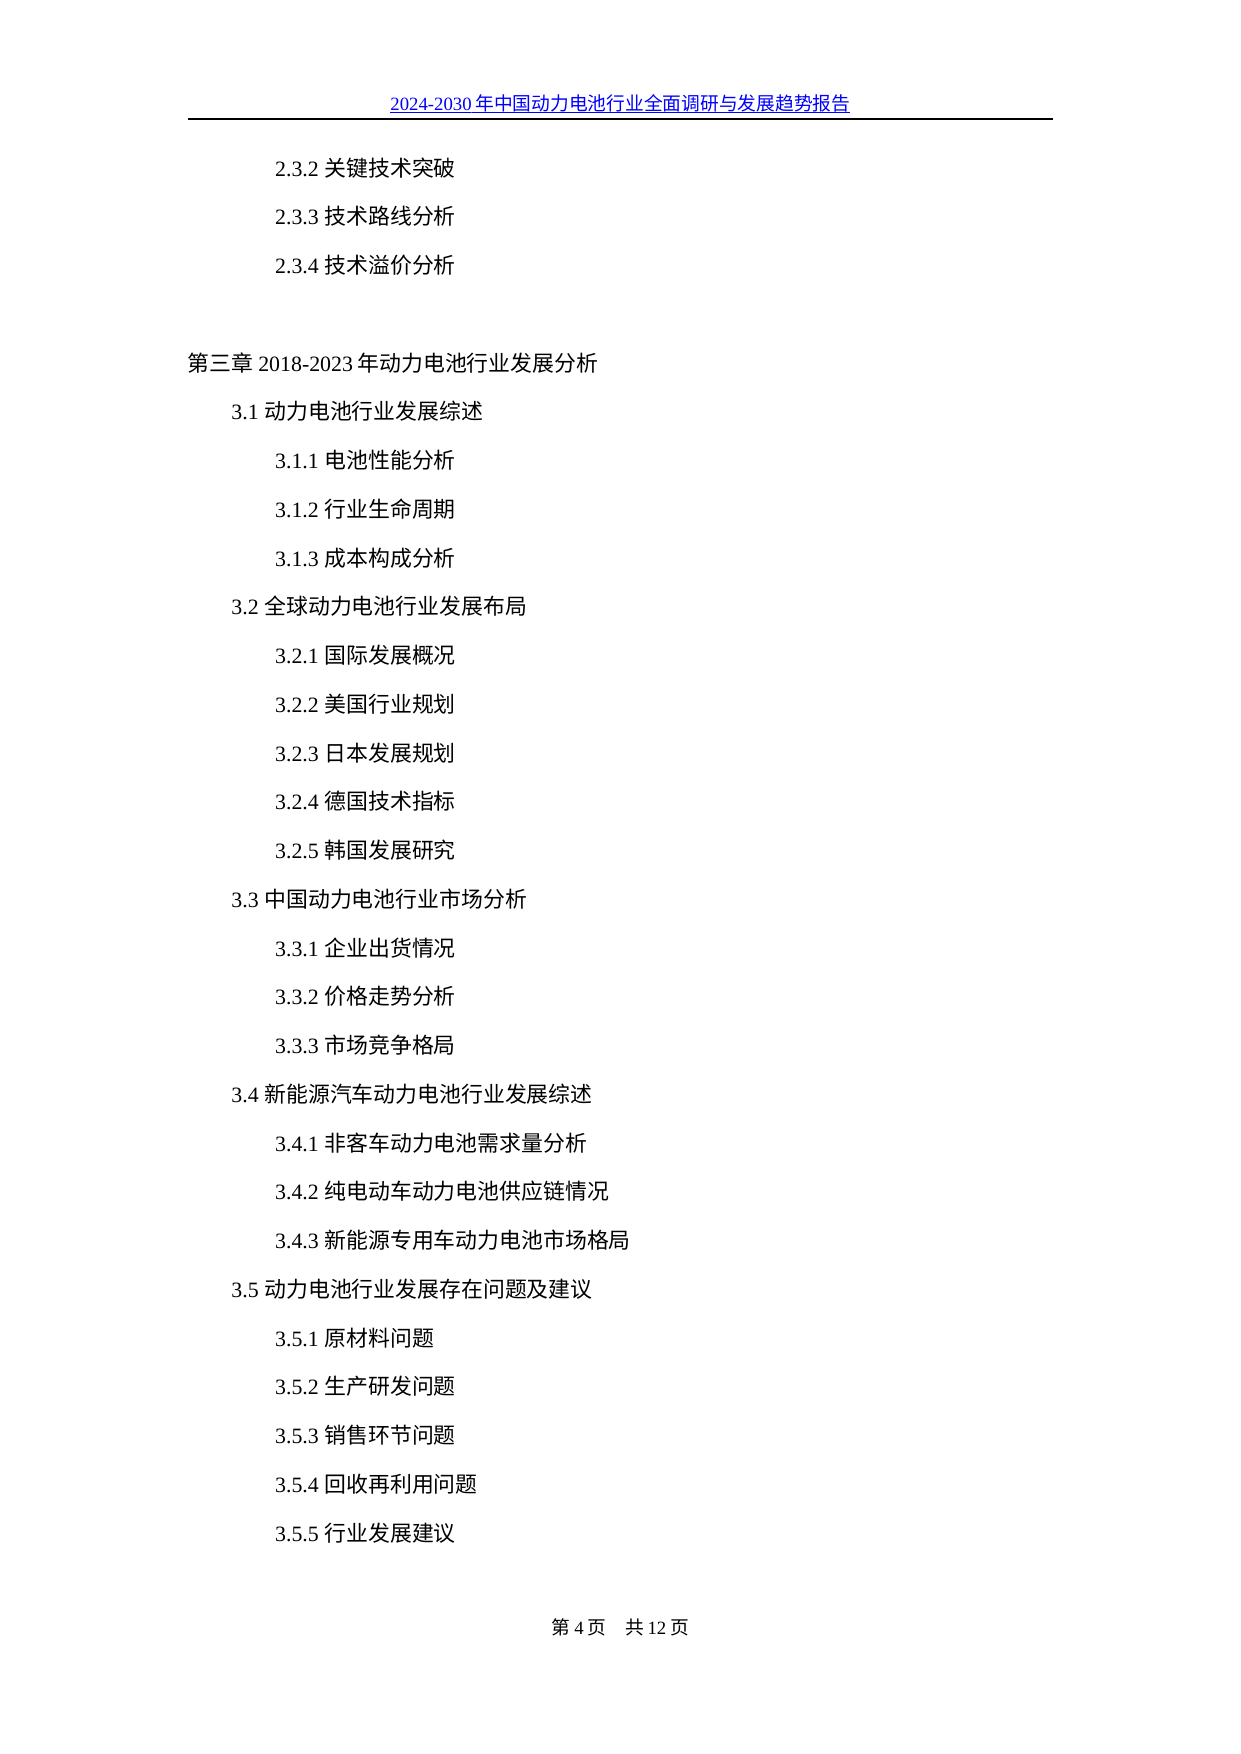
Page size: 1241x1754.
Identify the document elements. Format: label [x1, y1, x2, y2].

text [187, 150, 1053, 1548]
